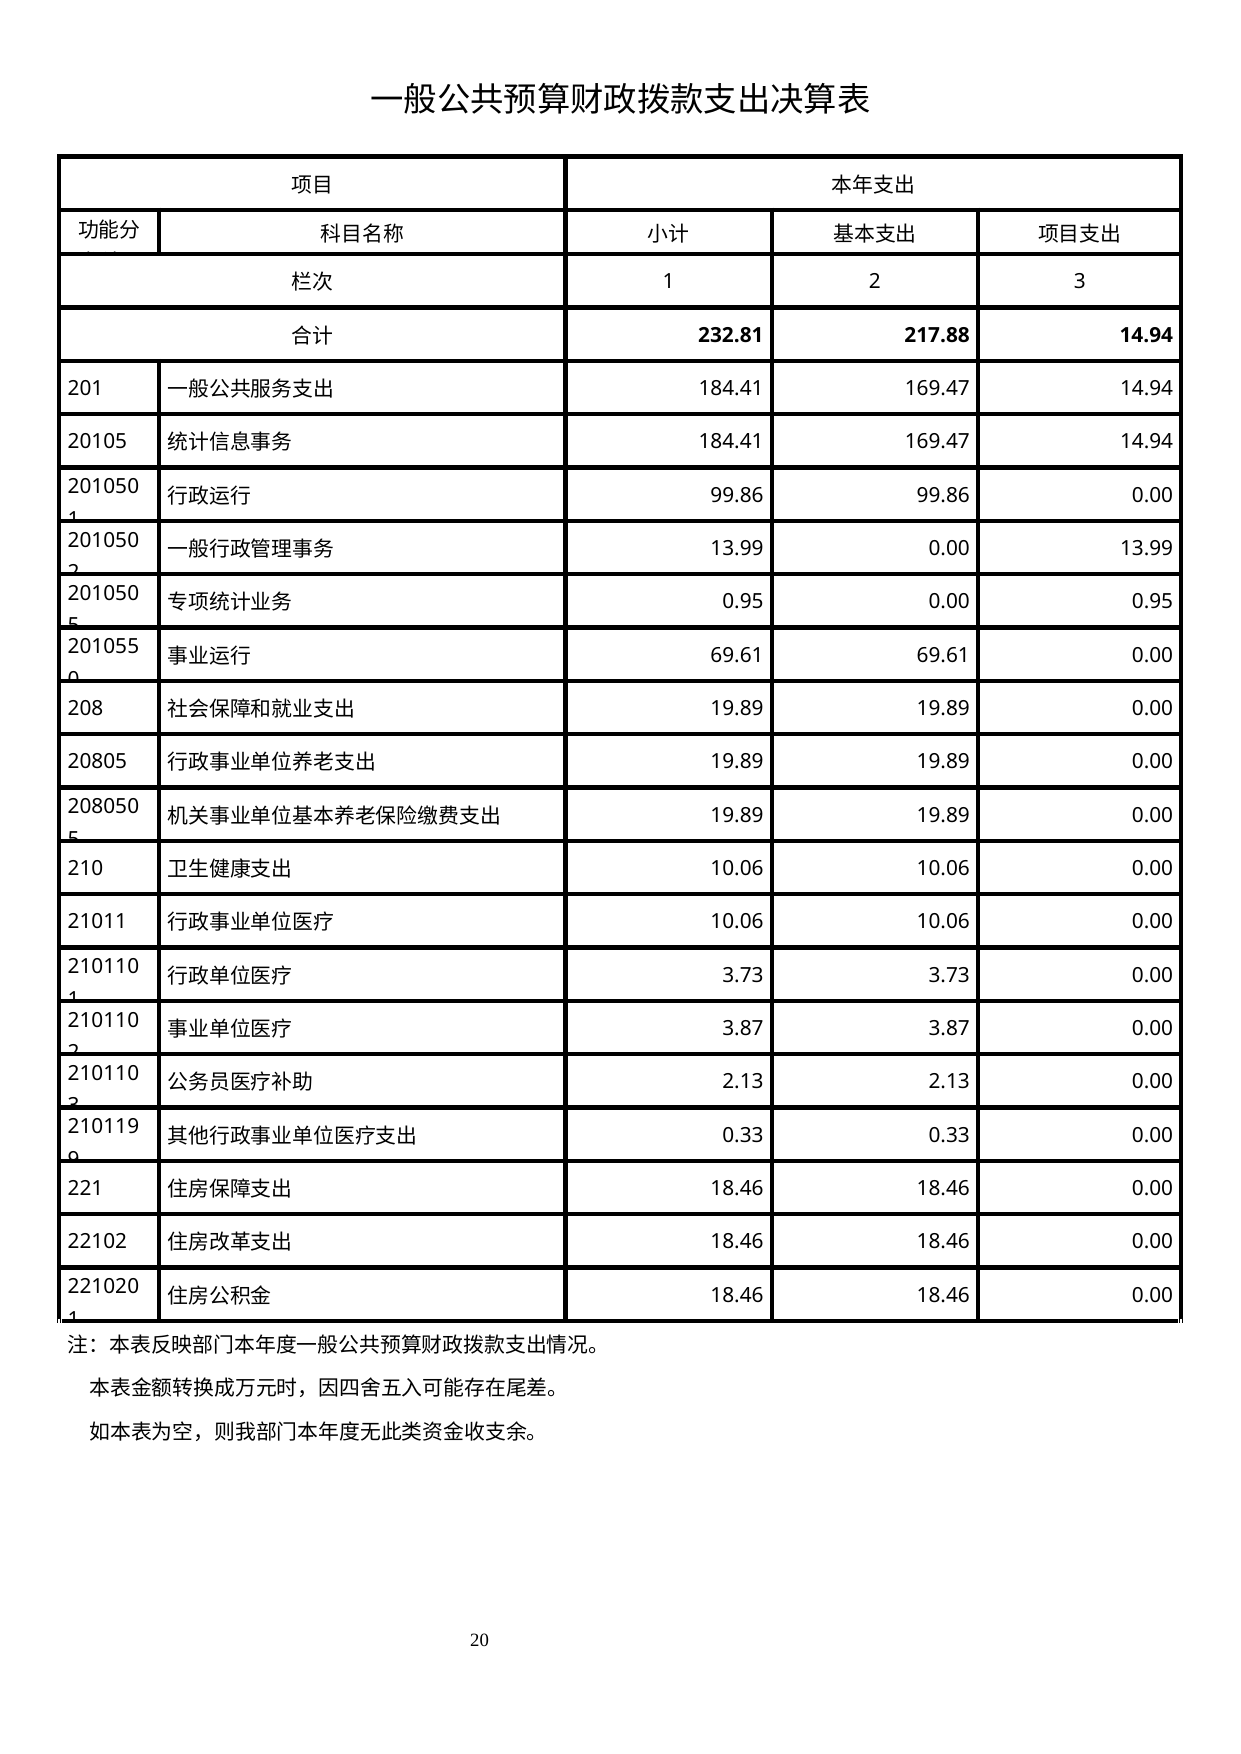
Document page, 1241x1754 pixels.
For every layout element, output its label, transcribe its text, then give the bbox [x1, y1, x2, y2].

table_cell 行政事业单位医疗 [161, 896, 563, 945]
table_cell 0.00 [980, 790, 1179, 839]
table_cell 184.41 [568, 363, 770, 412]
table_cell 2.13 [568, 1056, 770, 1105]
table_cell 一般公共服务支出 [161, 363, 563, 412]
table_cell 2101101 [61, 950, 157, 999]
table_cell 10.06 [568, 896, 770, 945]
table_cell 19.89 [774, 683, 976, 732]
table_cell 小计 [568, 212, 770, 252]
table_cell 3.87 [774, 1003, 976, 1052]
table_cell 2010550 [61, 630, 157, 679]
table_cell 69.61 [774, 630, 976, 679]
table_cell 2210201 [61, 1270, 157, 1319]
table_cell 19.89 [774, 736, 976, 785]
table_cell 169.47 [774, 363, 976, 412]
table_cell 行政单位医疗 [161, 950, 563, 999]
table_cell 0.00 [980, 1003, 1179, 1052]
table_cell 217.88 [774, 310, 976, 359]
table_cell 20105 [61, 416, 157, 465]
table_cell 19.89 [568, 683, 770, 732]
table_cell 功能分类科目编码 [61, 212, 157, 252]
table_cell 14.94 [980, 310, 1179, 359]
table_cell 19.89 [774, 790, 976, 839]
table_cell 行政事业单位养老支出 [161, 736, 563, 785]
table_cell 科目名称 [161, 212, 563, 252]
table_cell 22102 [61, 1216, 157, 1265]
table_cell 合计 [61, 310, 563, 359]
table_cell 栏次 [61, 256, 563, 305]
table_cell 99.86 [774, 470, 976, 519]
table_cell 3.87 [568, 1003, 770, 1052]
table_cell 注：本表反映部门本年度一般公共预算财政拨款支出情况。 [60, 1319, 1180, 1363]
table_cell 0.00 [774, 523, 976, 572]
table_cell 0.33 [568, 1110, 770, 1159]
table_cell 0.95 [568, 576, 770, 625]
table_cell 0.00 [980, 1270, 1179, 1319]
table_cell 18.46 [774, 1163, 976, 1212]
table_cell 行政运行 [161, 470, 563, 519]
text 一般公共预算财政拨款支出决算表 [59, 64, 1181, 129]
table_cell 2010502 [61, 523, 157, 572]
table_cell 13.99 [568, 523, 770, 572]
table_cell 18.46 [774, 1270, 976, 1319]
table_cell 2080505 [61, 790, 157, 839]
table_cell 19.89 [568, 790, 770, 839]
table_cell 2101102 [61, 1003, 157, 1052]
table_cell 0.00 [980, 736, 1179, 785]
table_cell 2 [774, 256, 976, 305]
table_cell 0.00 [980, 630, 1179, 679]
table_cell 18.46 [774, 1216, 976, 1265]
table_cell 卫生健康支出 [161, 843, 563, 892]
table_cell 2101199 [61, 1110, 157, 1159]
table_header 本年支出 [568, 159, 1179, 208]
table_cell 18.46 [568, 1270, 770, 1319]
table_cell 232.81 [568, 310, 770, 359]
table_cell 14.94 [980, 416, 1179, 465]
table_cell 项目支出 [980, 212, 1179, 252]
table_cell 3 [980, 256, 1179, 305]
table_cell 3.73 [568, 950, 770, 999]
table_cell 住房保障支出 [161, 1163, 563, 1212]
table_cell 一般行政管理事务 [161, 523, 563, 572]
table_cell 201 [61, 363, 157, 412]
table_cell 18.46 [568, 1216, 770, 1265]
table_cell 208 [61, 683, 157, 732]
table_cell 0.00 [980, 683, 1179, 732]
table_cell 专项统计业务 [161, 576, 563, 625]
table_cell 社会保障和就业支出 [161, 683, 563, 732]
table_cell 221 [61, 1163, 157, 1212]
table_header 项目 [61, 159, 563, 208]
table_cell 18.46 [568, 1163, 770, 1212]
table_cell 住房公积金 [161, 1270, 563, 1319]
table_cell 0.00 [774, 576, 976, 625]
table_cell 2010505 [61, 576, 157, 625]
table_cell 10.06 [774, 896, 976, 945]
table_cell 如本表为空，则我部门本年度无此类资金收支余。 [60, 1408, 1180, 1452]
table_cell 10.06 [774, 843, 976, 892]
table_cell 99.86 [568, 470, 770, 519]
table_cell 0.00 [980, 470, 1179, 519]
table_cell 事业运行 [161, 630, 563, 679]
table_cell 统计信息事务 [161, 416, 563, 465]
table_cell 0.33 [774, 1110, 976, 1159]
table_cell 14.94 [980, 363, 1179, 412]
table_cell 1 [568, 256, 770, 305]
table_cell 事业单位医疗 [161, 1003, 563, 1052]
table_cell 0.00 [980, 1163, 1179, 1212]
table_cell 住房改革支出 [161, 1216, 563, 1265]
table_cell 其他行政事业单位医疗支出 [161, 1110, 563, 1159]
table_cell 0.00 [980, 843, 1179, 892]
table_cell 13.99 [980, 523, 1179, 572]
table_cell 21011 [61, 896, 157, 945]
table_cell 69.61 [568, 630, 770, 679]
table_cell 0.00 [980, 950, 1179, 999]
table_cell 本表金额转换成万元时，因四舍五入可能存在尾差。 [60, 1363, 1180, 1407]
table_cell 10.06 [568, 843, 770, 892]
table_cell 169.47 [774, 416, 976, 465]
table_cell 0.00 [980, 896, 1179, 945]
table_cell 基本支出 [774, 212, 976, 252]
table_cell 2101103 [61, 1056, 157, 1105]
table_cell 机关事业单位基本养老保险缴费支出 [161, 790, 563, 839]
table_cell 3.73 [774, 950, 976, 999]
table_cell 184.41 [568, 416, 770, 465]
table_cell 公务员医疗补助 [161, 1056, 563, 1105]
table_cell 0.00 [980, 1110, 1179, 1159]
table_cell 2.13 [774, 1056, 976, 1105]
table_cell 0.00 [980, 1216, 1179, 1265]
table_cell 19.89 [568, 736, 770, 785]
table_cell 210 [61, 843, 157, 892]
table_cell 0.00 [980, 1056, 1179, 1105]
table_cell 20805 [61, 736, 157, 785]
table_cell 0.95 [980, 576, 1179, 625]
table_cell 2010501 [61, 470, 157, 519]
